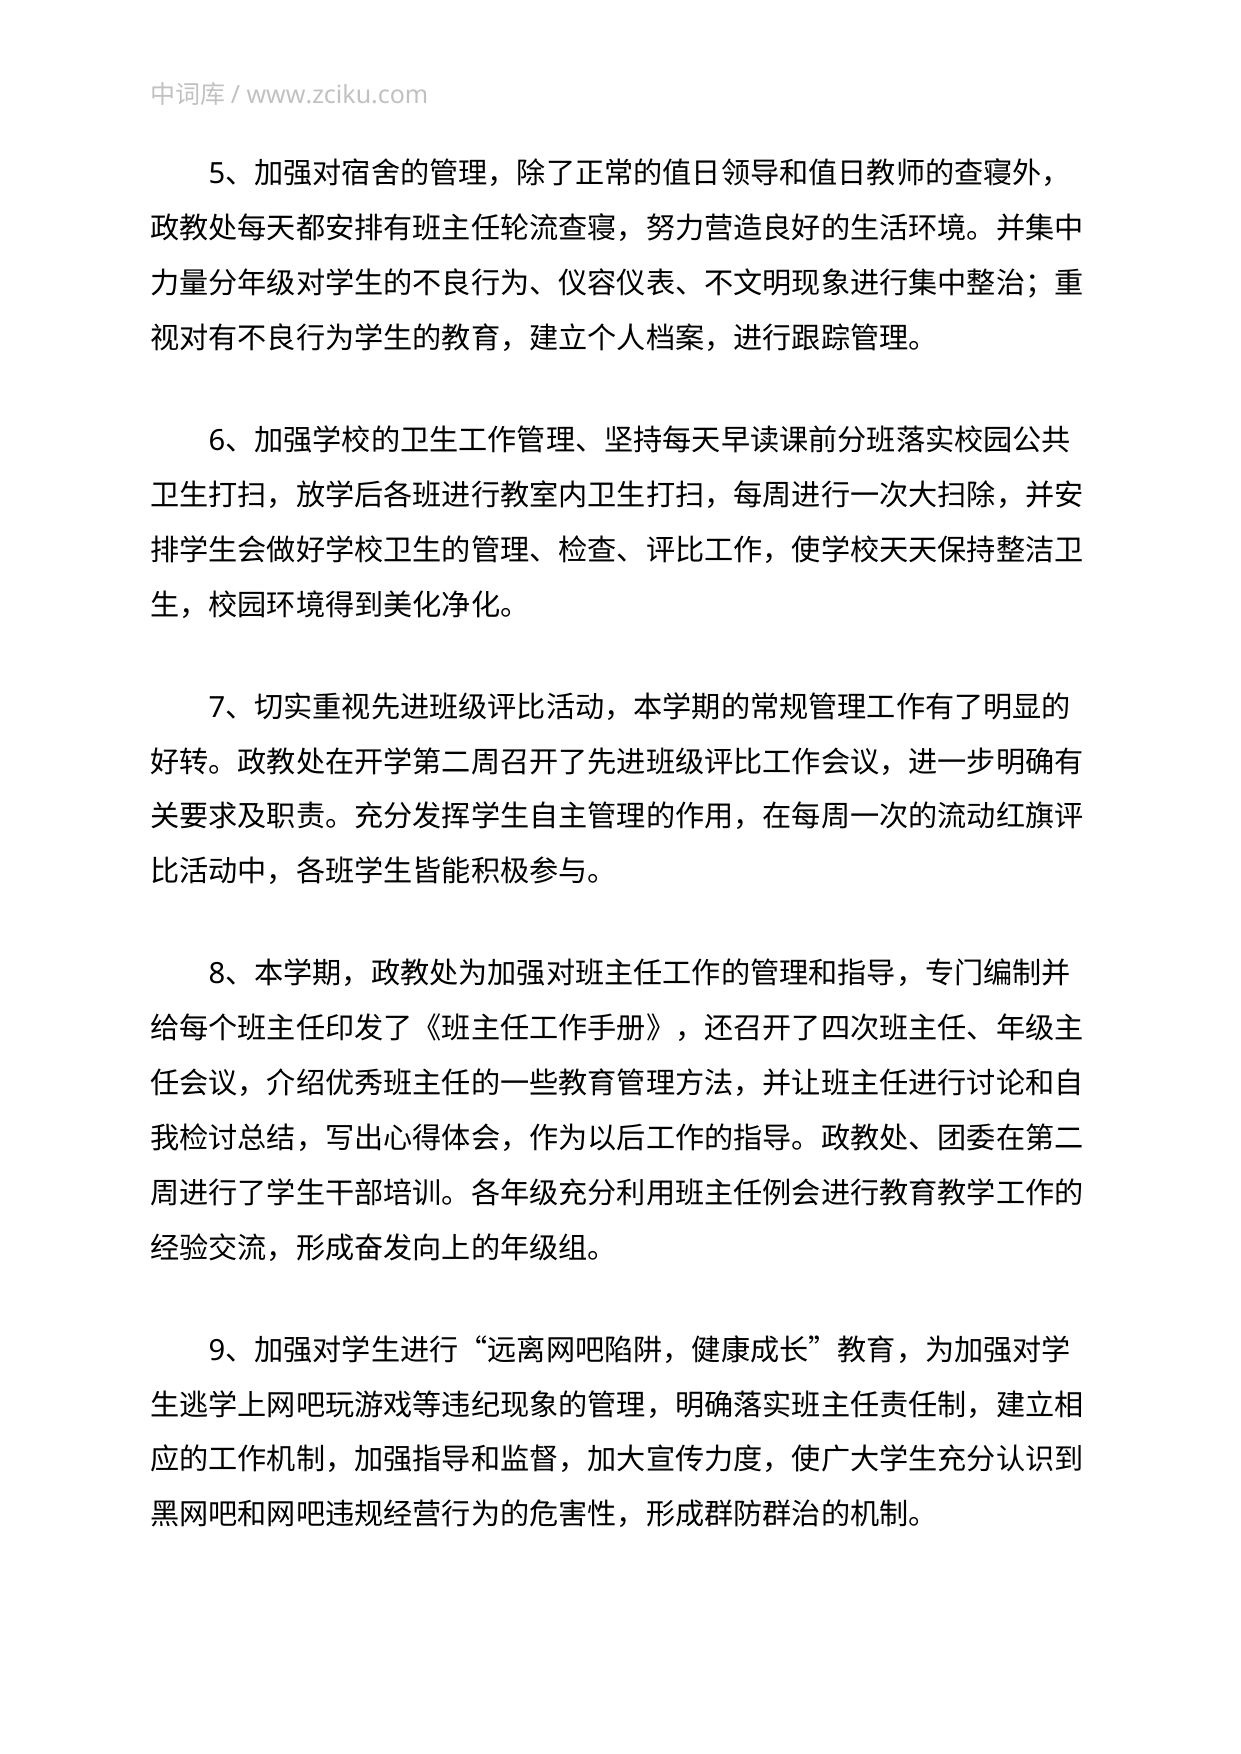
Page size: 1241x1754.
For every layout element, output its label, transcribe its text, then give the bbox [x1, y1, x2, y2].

text 5、加强对宿舍的管理，除了正常的值日领导和值日教师的查寝外，政教处每天都安排有班主任轮流查寝，努力营造良好的生活环境。并集中力量分年级对学生的不良行为、仪容仪表、不文明现象进行集中整治；重视对有不良行为学生的教育，建立个人档案，进行跟踪管理。 [150, 150, 1090, 357]
text 6、加强学校的卫生工作管理、坚持每天早读课前分班落实校园公共卫生打扫，放学后各班进行教室内卫生打扫，每周进行一次大扫除，并安排学生会做好学校卫生的管理、检查、评比工作，使学校天天保持整洁卫生，校园环境得到美化净化。 [150, 417, 1090, 624]
text 8、本学期，政教处为加强对班主任工作的管理和指导，专门编制并给每个班主任印发了《班主任工作手册》，还召开了四次班主任、年级主任会议，介绍优秀班主任的一些教育管理方法，并让班主任进行讨论和自我检讨总结，写出心得体会，作为以后工作的指导。政教处、团委在第二周进行了学生干部培训。各年级充分利用班主任例会进行教育教学工作的经验交流，形成奋发向上的年级组。 [150, 950, 1090, 1267]
text 7、切实重视先进班级评比活动，本学期的常规管理工作有了明显的好转。政教处在开学第二周召开了先进班级评比工作会议，进一步明确有关要求及职责。充分发挥学生自主管理的作用，在每周一次的流动红旗评比活动中，各班学生皆能积极参与。 [150, 683, 1090, 890]
text 9、加强对学生进行“远离网吧陷阱，健康成长”教育，为加强对学生逃学上网吧玩游戏等违纪现象的管理，明确落实班主任责任制，建立相应的工作机制，加强指导和监督，加大宣传力度，使广大学生充分认识到黑网吧和网吧违规经营行为的危害性，形成群防群治的机制。 [150, 1326, 1090, 1533]
